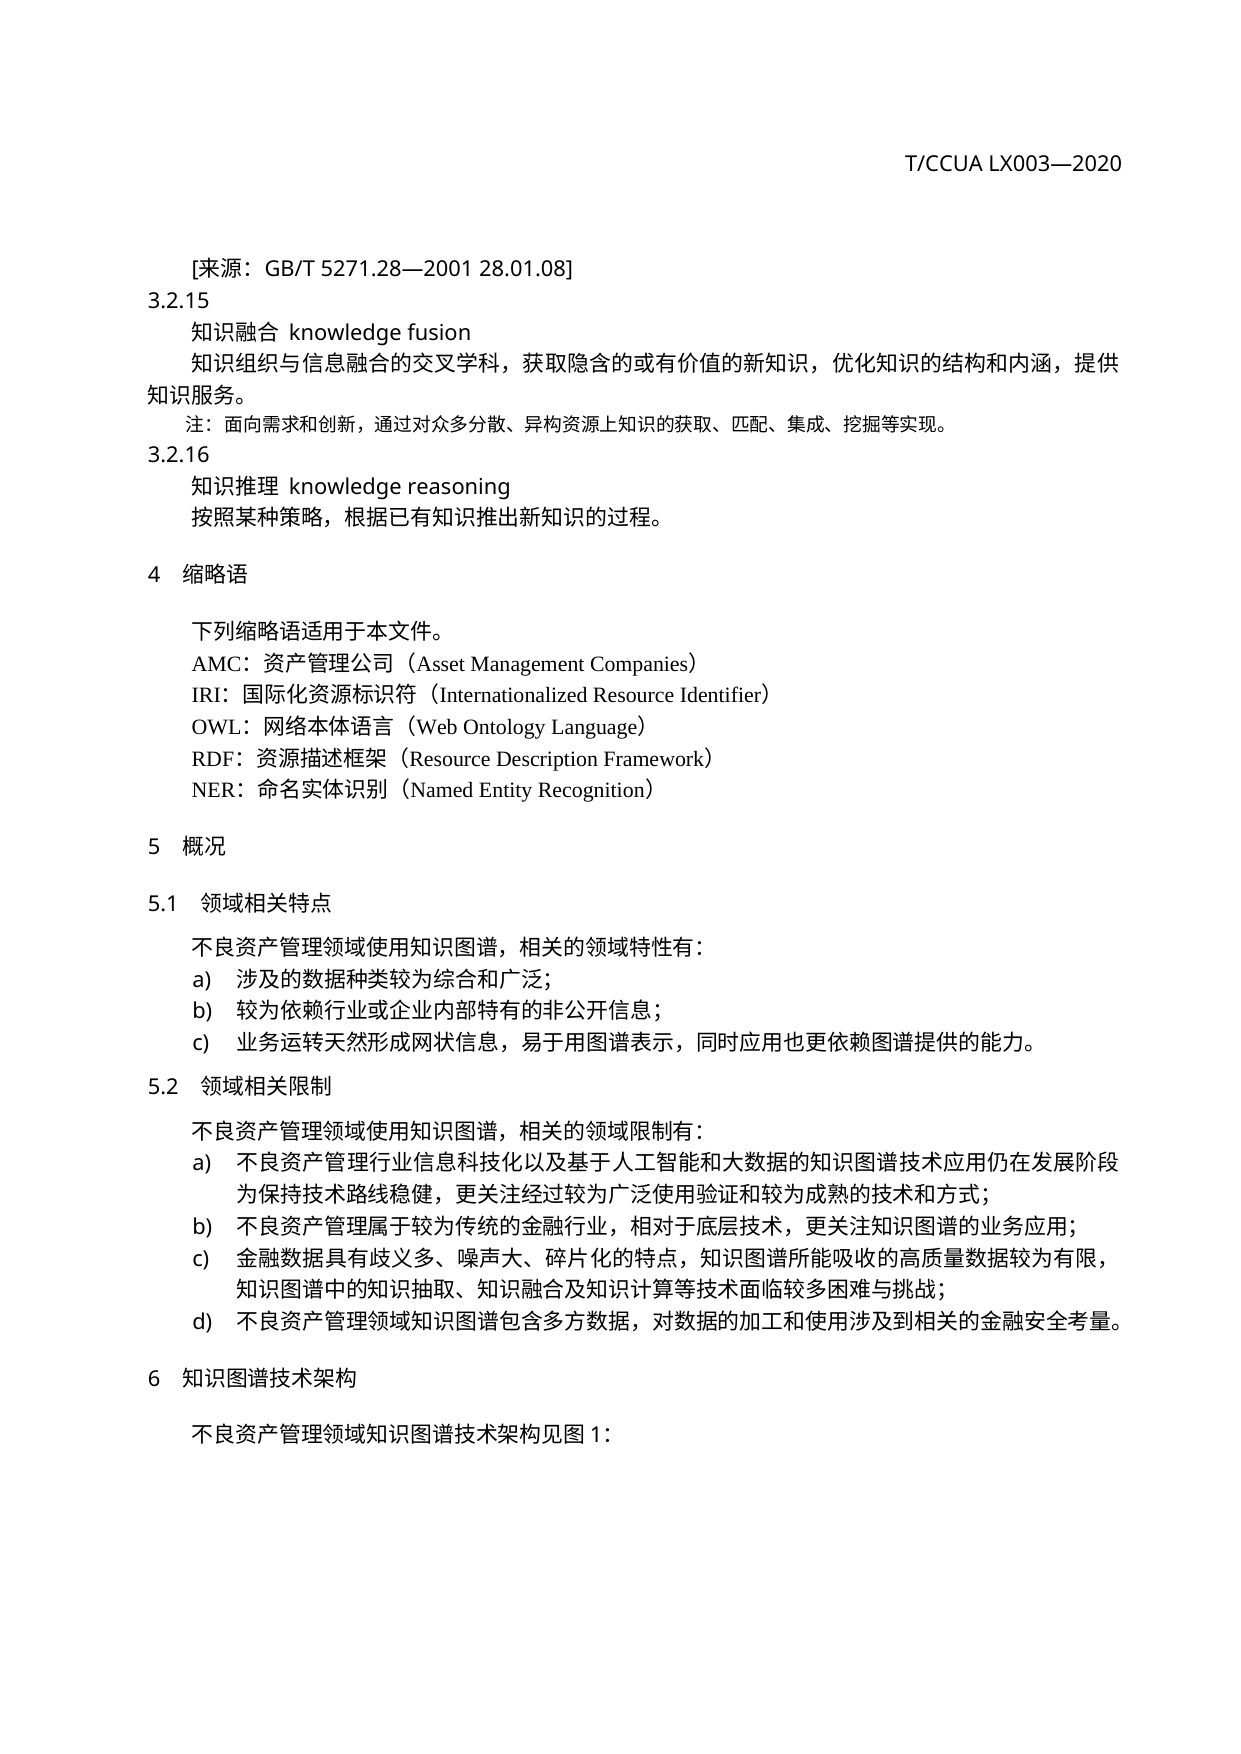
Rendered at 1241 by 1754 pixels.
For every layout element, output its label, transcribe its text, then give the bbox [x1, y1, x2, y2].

list 不良资产管理行业信息科技化以及基于人工智能和大数据的知识图谱技术应用仍在发展阶段，为保持技术路线稳健，更关注经过较为广泛使用验证和较为成熟的技术和方式； [192, 1145, 1122, 1209]
text 按照某种策略，根据已有知识推出新知识的过程。 [148, 500, 1122, 532]
text RDF：资源描述框架（Resource Description Framework） [148, 741, 1122, 772]
text 知识图谱技术架构 [148, 1361, 1122, 1392]
text 较为依赖行业或企业内部特有的非公开信息； [192, 993, 1122, 1025]
text 不良资产管理领域使用知识图谱，相关的领域特性有： [148, 930, 1122, 962]
list 金融数据具有歧义多、噪声大、碎片化的特点，知识图谱所能吸收的高质量数据较为有限，知识图谱中的知识抽取、知识融合及知识计算等技术面临较多困难与挑战； [192, 1241, 1122, 1304]
text 领域相关特点 [148, 886, 1122, 917]
text 不良资产管理领域知识图谱技术架构见图1： [148, 1417, 1122, 1449]
text 知识融合 knowledge fusion [148, 283, 1122, 346]
text AMC：资产管理公司（Asset Management Companies） [148, 646, 1122, 677]
text 不良资产管理领域使用知识图谱，相关的领域限制有： [148, 1114, 1122, 1145]
text IRI：国际化资源标识符（Internationalized Resource Identifier） [148, 677, 1122, 709]
text OWL：网络本体语言（Web Ontology Language） [148, 709, 1122, 741]
text 下列缩略语适用于本文件。 [148, 614, 1122, 646]
list 不良资产管理属于较为传统的金融行业，相对于底层技术，更关注知识图谱的业务应用； [192, 1209, 1122, 1241]
text 知识推理 knowledge reasoning [148, 437, 1122, 500]
text 知识组织与信息融合的交叉学科，获取隐含的或有价值的新知识，优化知识的结构和内涵，提供知识服务。 [148, 346, 1122, 410]
list 不良资产管理领域知识图谱包含多方数据，对数据的加工和使用涉及到相关的金融安全考量。 [192, 1304, 1122, 1336]
text 概况 [148, 829, 1122, 861]
text 涉及的数据种类较为综合和广泛； [192, 962, 1122, 993]
text 缩略语 [148, 557, 1122, 589]
text 面向需求和创新，通过对众多分散、异构资源上知识的获取、匹配、集成、挖掘等实现。 [186, 410, 1122, 437]
text [来源：GB/T 5271.28—2001 28.01.08] [148, 251, 1122, 283]
text 领域相关限制 [148, 1069, 1122, 1101]
text 业务运转天然形成网状信息，易于用图谱表示，同时应用也更依赖图谱提供的能力。 [192, 1025, 1122, 1057]
text NER：命名实体识别（Named Entity Recognition） [148, 772, 1122, 804]
